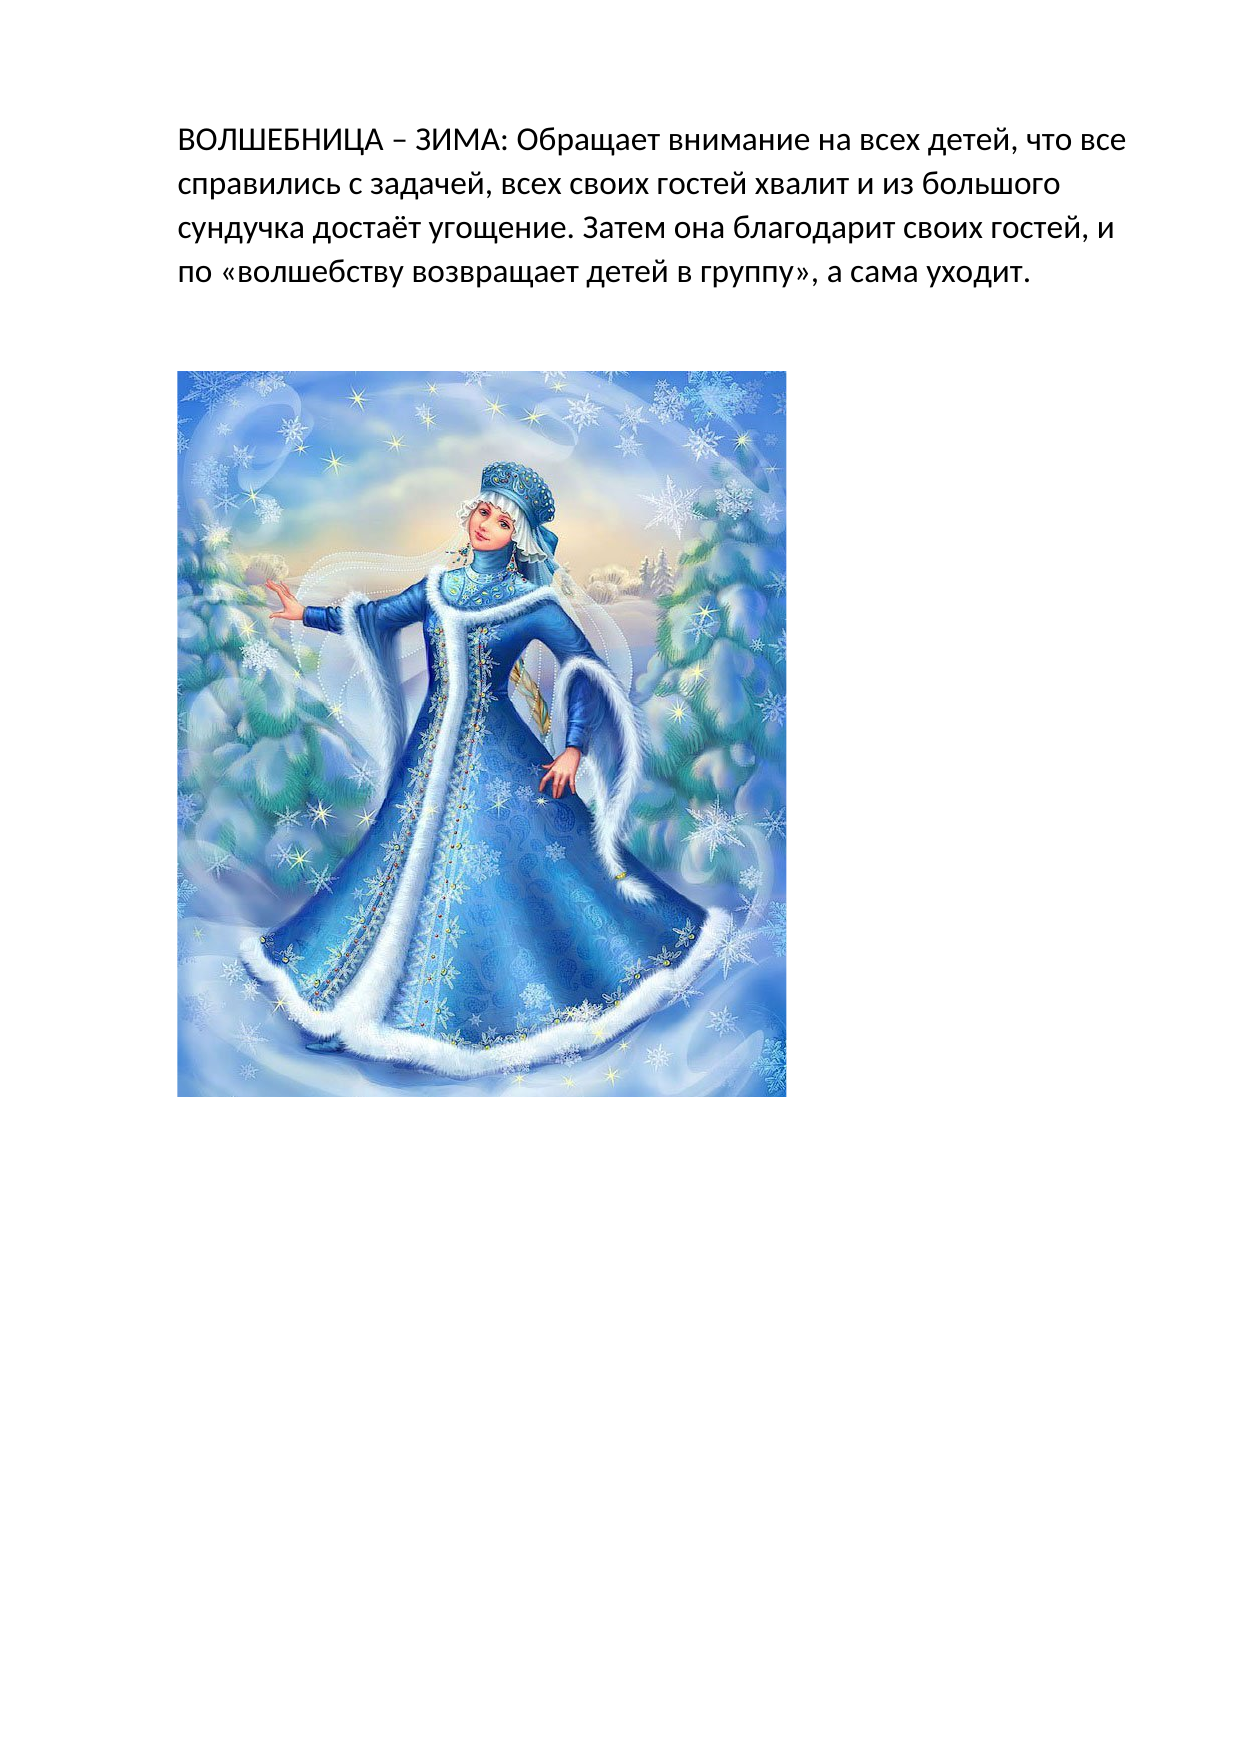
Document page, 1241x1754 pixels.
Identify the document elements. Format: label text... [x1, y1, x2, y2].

text ВОЛШЕБНИЦА – ЗИМА: Обращает внимание на всех детей, что все справились с задачей, всех своих гостей хвалит и из большого сундучка достаёт угощение. Затем она благодарит своих гостей, и по «волшебству возвращает детей в группу», а сама уходит. [177, 118, 1152, 291]
picture [177, 371, 787, 1097]
